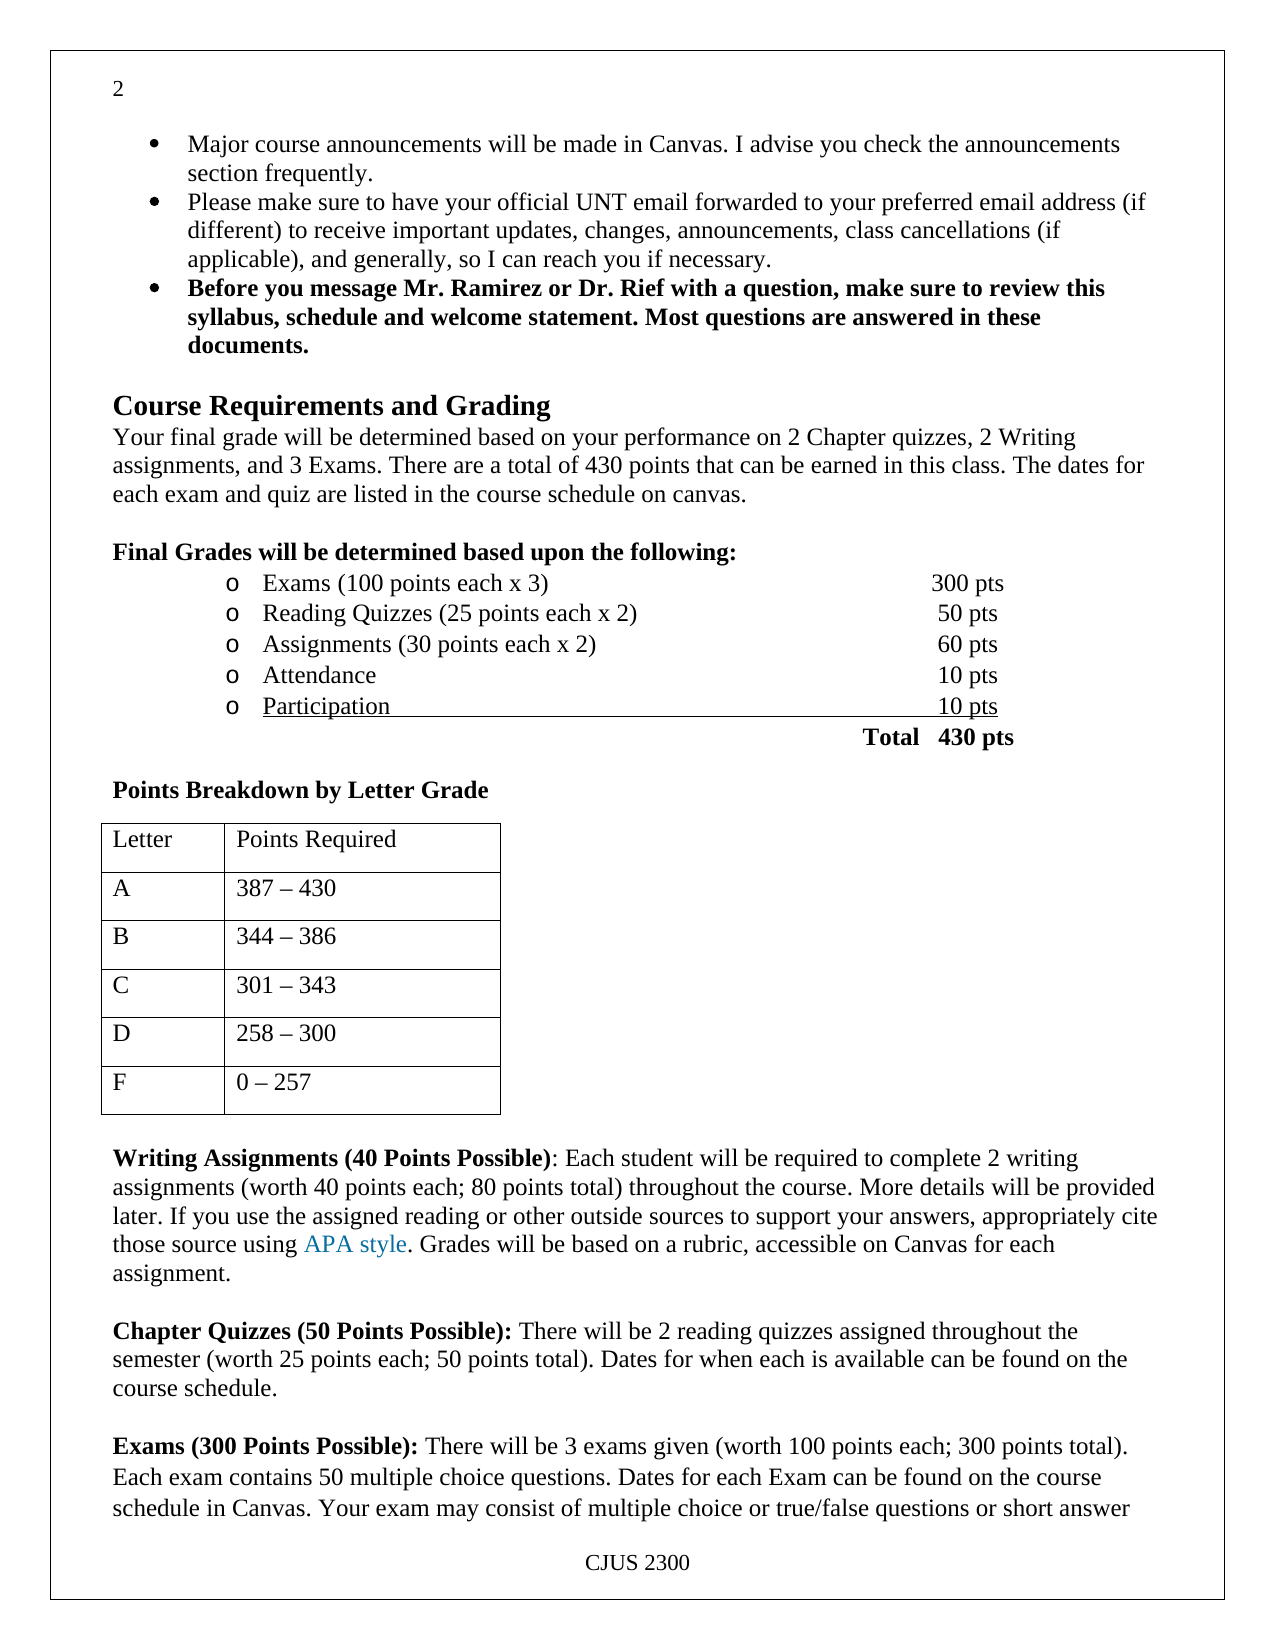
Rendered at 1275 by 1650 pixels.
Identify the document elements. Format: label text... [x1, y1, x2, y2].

table_cell 258 – 300 [225, 1018, 500, 1066]
list Major course announcements will be made in Canvas. I advise you check the announcements section frequently. [150, 129, 1162, 187]
text Final Grades will be determined based upon the following: [112, 537, 1162, 565]
list Participation 10 pts [225, 691, 1162, 722]
table_cell C [102, 970, 224, 1017]
table_cell Letter [102, 824, 224, 872]
table_header Points Breakdown by Letter Grade [101, 776, 500, 823]
text Your final grade will be determined based on your performance on 2 Chapter quizzes, 2 Writing assignments, and 3 Exams. There are a total of 430 points that can be earned in this class. The dates for each exam and quiz are listed in the course schedule on canvas. [112, 422, 1162, 508]
list Please make sure to have your official UNT email forwarded to your preferred email address (if different) to receive important updates, changes, announcements, class cancellations (if applicable), and generally, so I can reach you if necessary. [150, 187, 1162, 273]
table_cell D [102, 1018, 224, 1066]
list Assignments (30 points each x 2) 60 pts [225, 629, 1162, 660]
table_cell A [102, 873, 224, 920]
text Chapter Quizzes (50 Points Possible): There will be 2 reading quizzes assigned throughout the semester (worth 25 points each; 50 points total). Dates for when each is available can be found on the course schedule. [112, 1316, 1162, 1402]
text Writing Assignments (40 Points Possible): Each student will be required to complete 2 writing assignments (worth 40 points each; 80 points total) throughout the course. More details will be provided later. If you use the assigned reading or other outside sources to support your answers, appropriately cite those source using APA style. Grades will be based on a rubric, accessible on Canvas for each assignment. [112, 1143, 1162, 1287]
list Attendance 10 pts [225, 660, 1162, 691]
table_cell Points Required [225, 824, 500, 872]
list Before you message Mr. Ramirez or Dr. Rief with a question, make sure to review this syllabus, schedule and welcome statement. Most questions are answered in these documents. [150, 273, 1162, 359]
text Total 430 pts [787, 722, 1162, 751]
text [112, 1431, 1162, 1522]
table_cell F [102, 1067, 224, 1114]
table_cell 301 – 343 [225, 970, 500, 1017]
table_cell B [102, 921, 224, 969]
text Course Requirements and Grading [112, 388, 1162, 422]
table_cell 387 – 430 [225, 873, 500, 920]
table_cell 0 – 257 [225, 1067, 500, 1114]
table_cell 344 – 386 [225, 921, 500, 969]
list Exams (100 points each x 3) 300 pts [225, 568, 1162, 598]
list Reading Quizzes (25 points each x 2) 50 pts [225, 598, 1162, 629]
